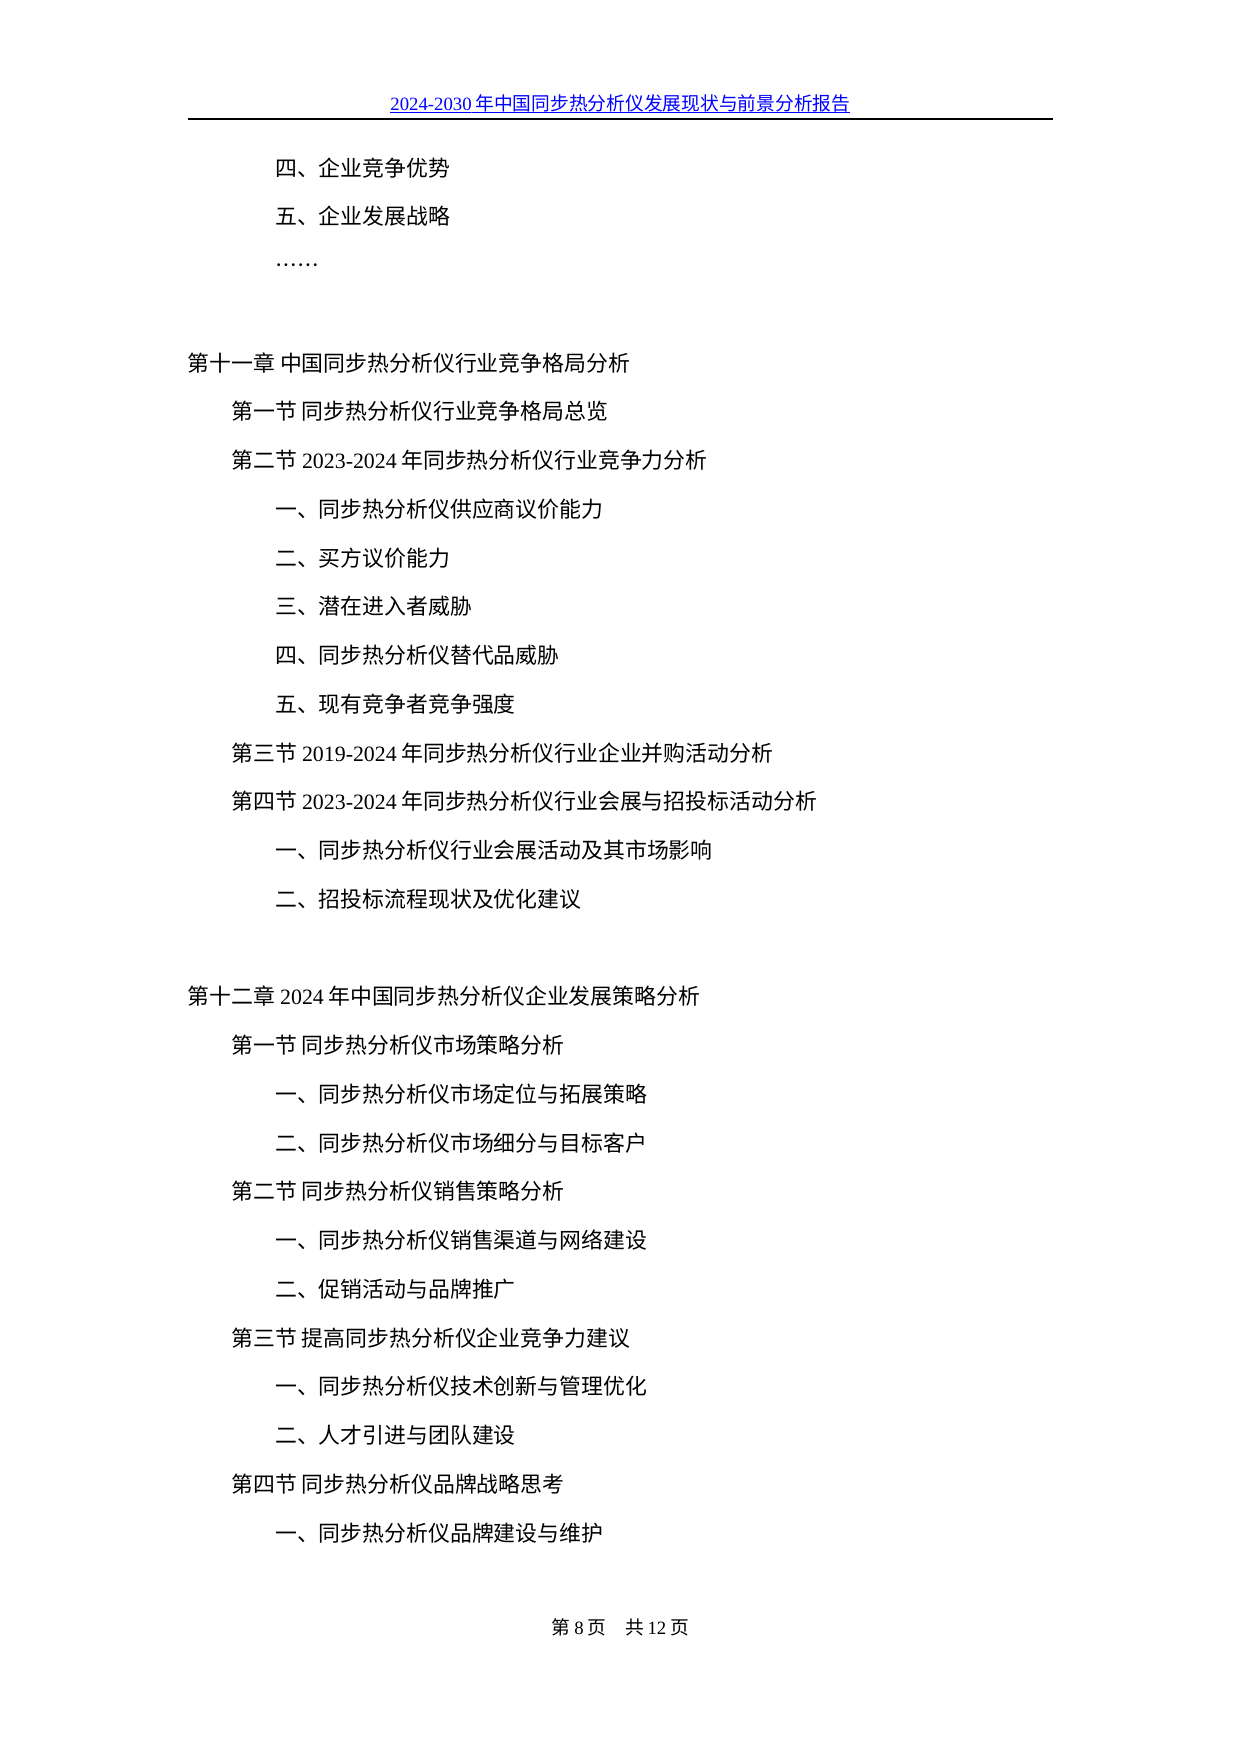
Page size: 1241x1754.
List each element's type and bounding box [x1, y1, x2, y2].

text [187, 150, 1053, 1548]
